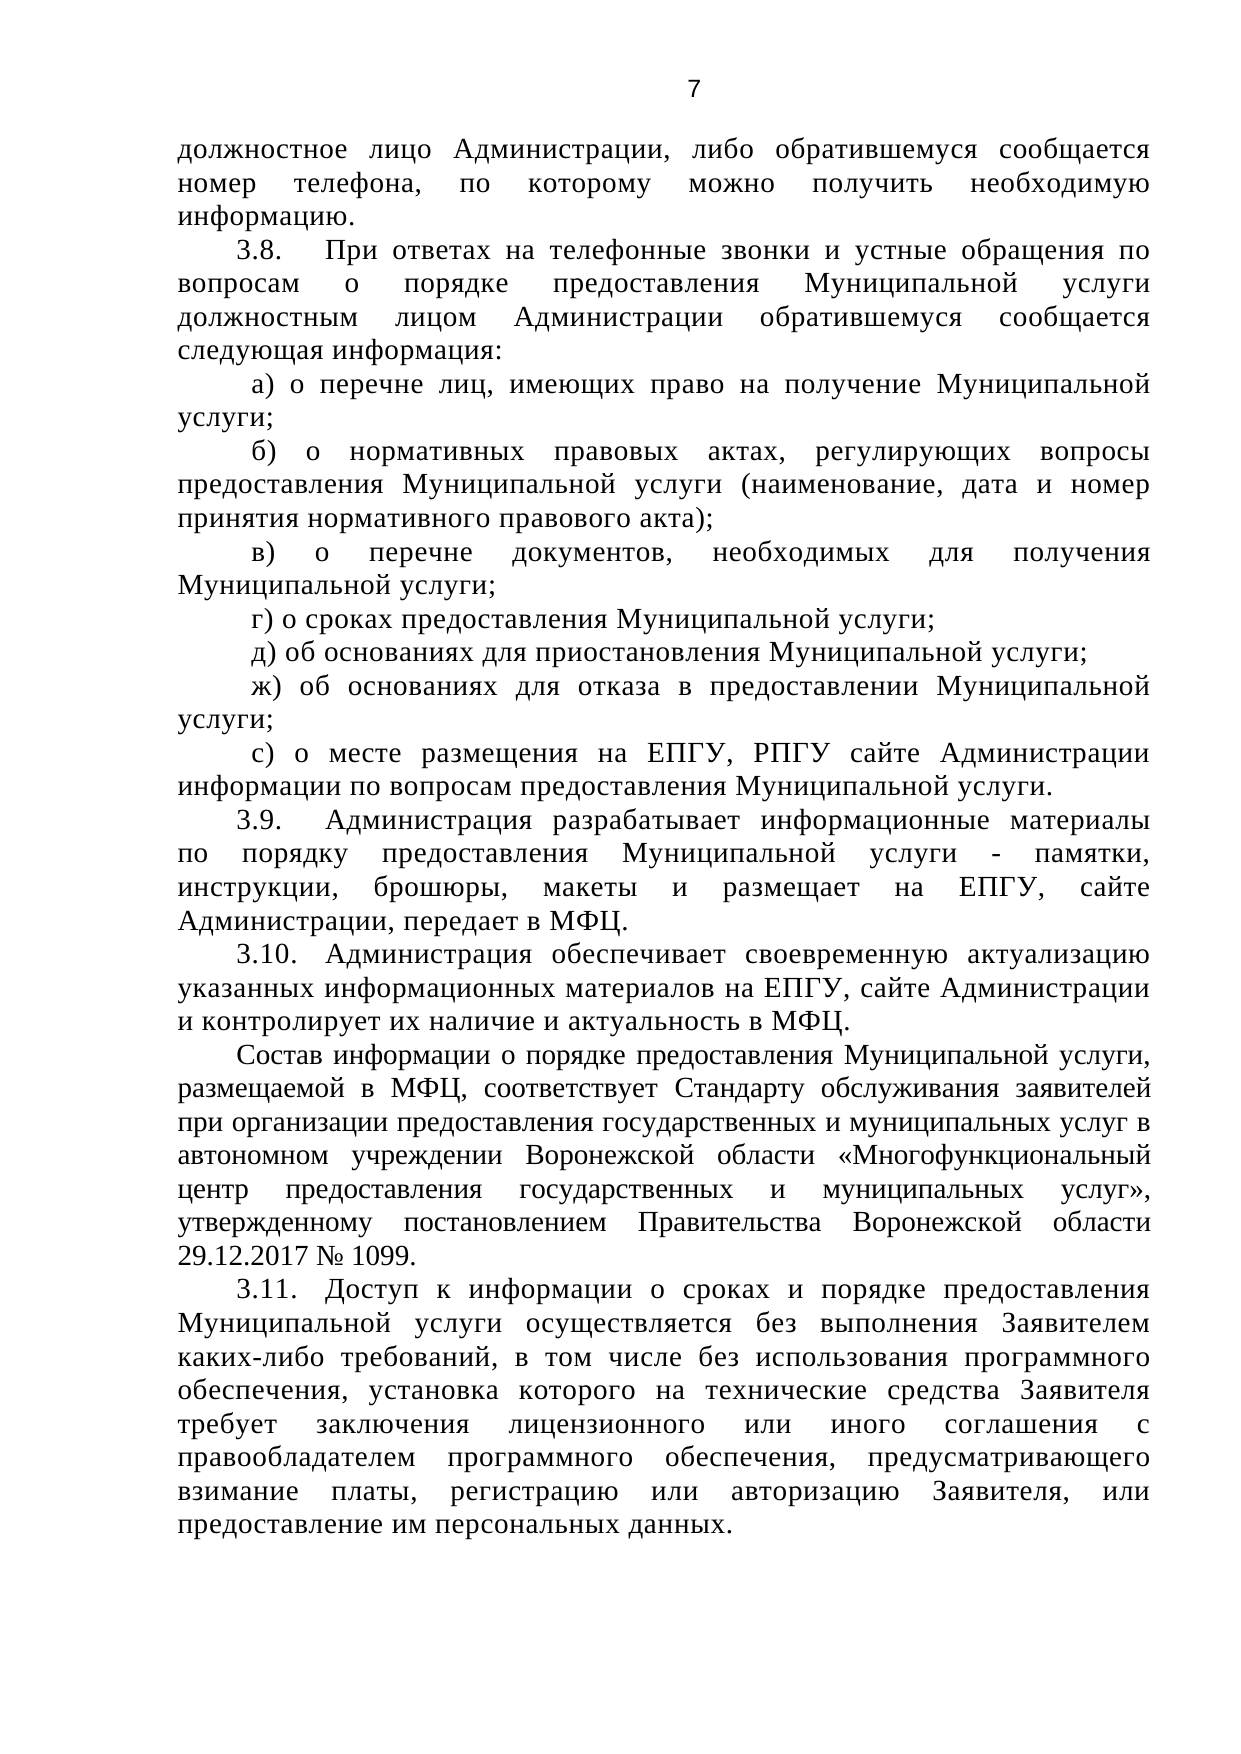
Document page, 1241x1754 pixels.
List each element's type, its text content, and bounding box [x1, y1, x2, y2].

list При ответах на телефонные звонки и устные обращения по вопросам о порядке предоставления Муниципальной услуги должностным лицом Администрации обратившемуся сообщается следующая информация: [177, 232, 1152, 366]
text ж) об основаниях для отказа в предоставлении Муниципальной услуги; [177, 668, 1152, 735]
list Администрация разрабатывает информационные материалы по порядку предоставления Муниципальной услуги - памятки, инструкции, брошюры, макеты и размещает на ЕПГУ, сайте Администрации, передает в МФЦ. [177, 802, 1152, 936]
text б) о нормативных правовых актах, регулирующих вопросы предоставления Муниципальной услуги (наименование, дата и номер принятия нормативного правового акта); [177, 433, 1152, 534]
text с) о месте размещения на ЕПГУ, РПГУ сайте Администрации информации по вопросам предоставления Муниципальной услуги. [177, 735, 1152, 802]
text в) о перечне документов, необходимых для получения Муниципальной услуги; [177, 534, 1152, 601]
list Администрация обеспечивает своевременную актуализацию указанных информационных материалов на ЕПГУ, сайте Администрации и контролирует их наличие и актуальность в МФЦ. [177, 936, 1152, 1037]
text д) об основаниях для приостановления Муниципальной услуги; [177, 634, 1152, 668]
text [177, 131, 1152, 232]
list Доступ к информации о сроках и порядке предоставления Муниципальной услуги осуществляется без выполнения Заявителем каких-либо требований, в том числе без использования программного обеспечения, установка которого на технические средства Заявителя требует заключения лицензионного или иного соглашения с правообладателем программного обеспечения, предусматривающего взимание платы, регистрацию или авторизацию Заявителя, или предоставление им персональных данных. [177, 1272, 1152, 1540]
text г) о сроках предоставления Муниципальной услуги; [177, 601, 1152, 634]
text Состав информации о порядке предоставления Муниципальной услуги, размещаемой в МФЦ, соответствует Стандарту обслуживания заявителей при организации предоставления государственных и муниципальных услуг в автономном учреждении Воронежской области «Многофункциональный центр предоставления государственных и муниципальных услуг», утвержденному постановлением Правительства Воронежской области 29.12.2017 № 1099. [177, 1037, 1152, 1272]
text а) о перечне лиц, имеющих право на получение Муниципальной услуги; [177, 366, 1152, 433]
